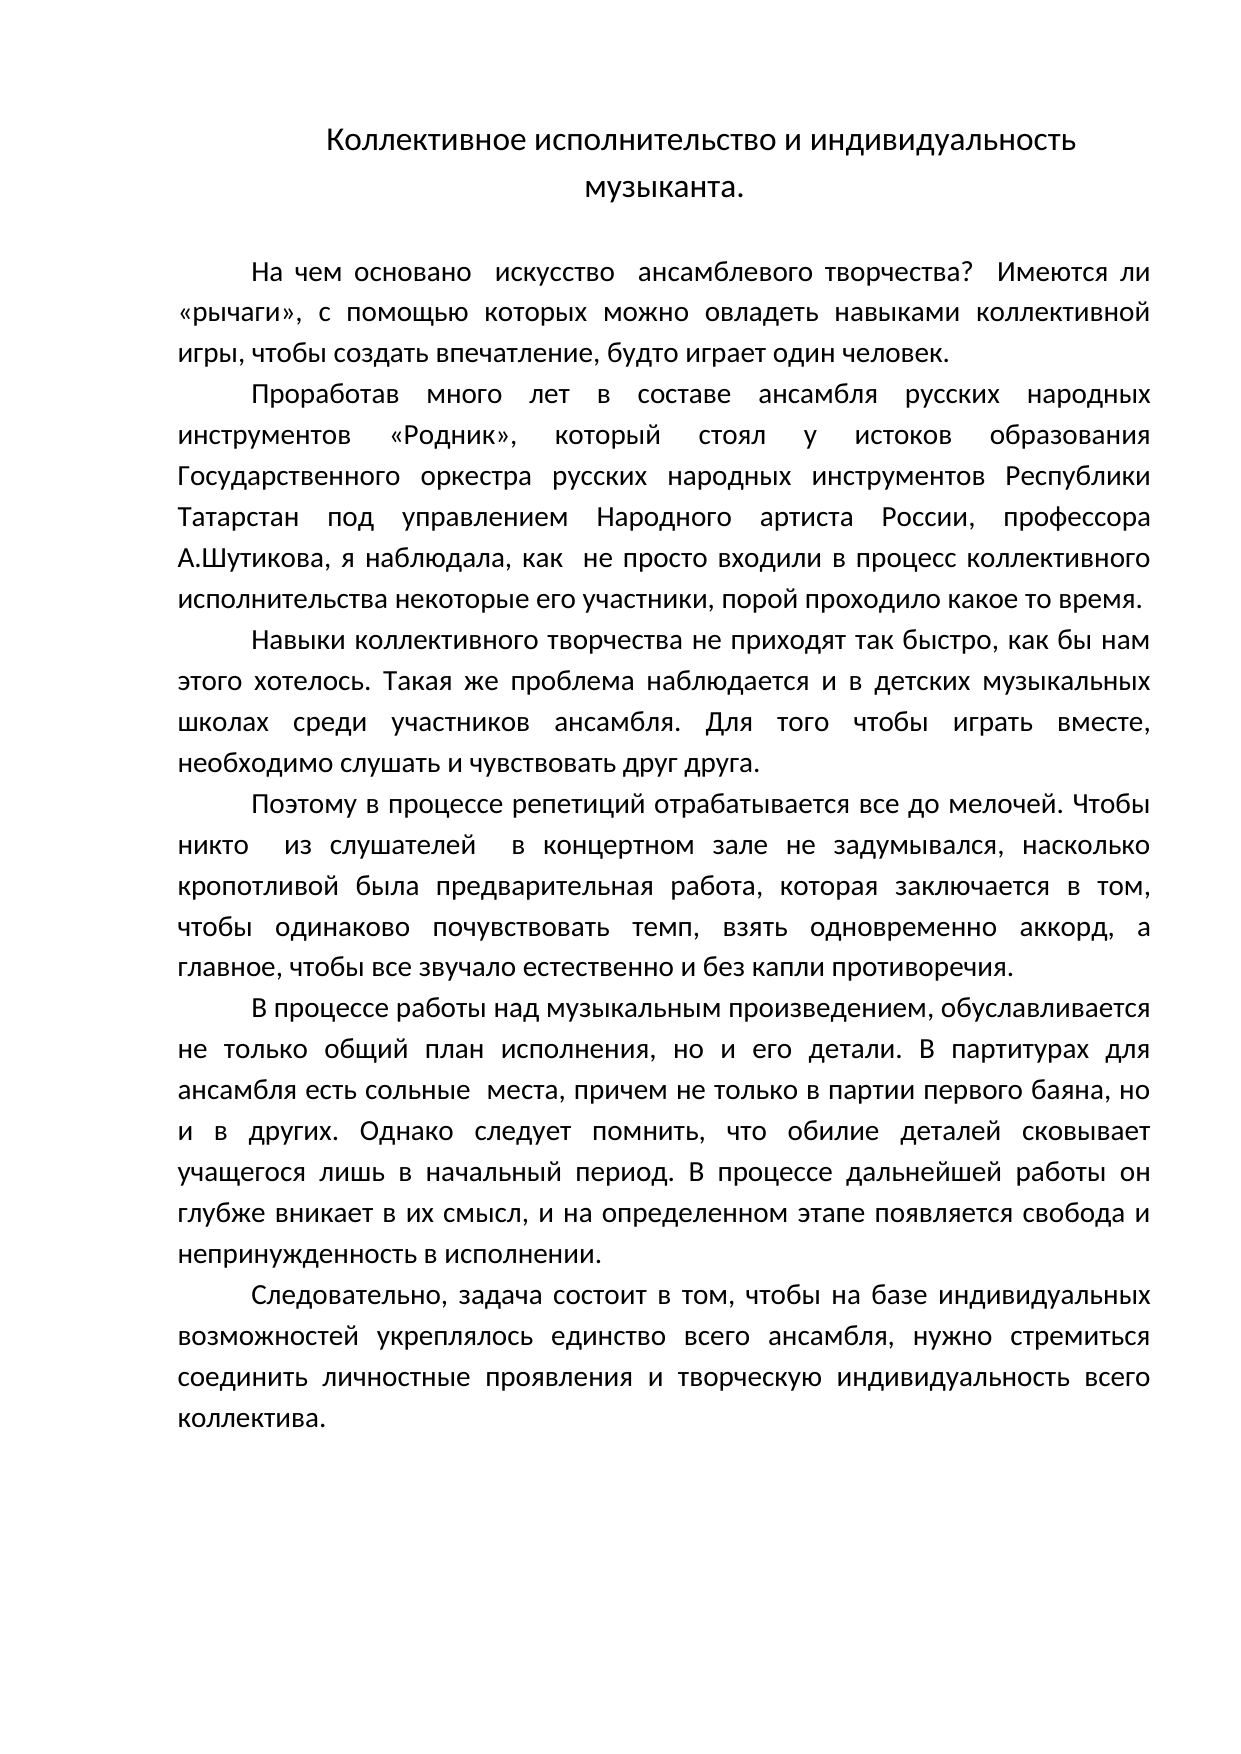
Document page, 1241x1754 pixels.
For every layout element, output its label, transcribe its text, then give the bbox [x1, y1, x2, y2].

text Следовательно, задача состоит в том, чтобы на базе индивидуальных возможностей укреплялось единство всего ансамбля, нужно стремиться соединить личностные проявления и творческую индивидуальность всего коллектива. [177, 1276, 1152, 1434]
text Коллективное исполнительство и индивидуальность музыканта. [177, 118, 1152, 206]
text Проработав много лет в составе ансамбля русских народных инструментов «Родник», который стоял у истоков образования Государственного оркестра русских народных инструментов Республики Татарстан под управлением Народного артиста России, профессора А.Шутикова, я наблюдала, как не просто входили в процесс коллективного исполнительства некоторые его участники, порой проходило какое то время. [177, 375, 1152, 616]
text Поэтому в процессе репетиций отрабатывается все до мелочей. Чтобы никто из слушателей в концертном зале не задумывался, насколько кропотливой была предварительная работа, которая заключается в том, чтобы одинаково почувствовать темп, взять одновременно аккорд, а главное, чтобы все звучало естественно и без капли противоречия. [177, 785, 1152, 984]
text Навыки коллективного творчества не приходят так быстро, как бы нам этого хотелось. Такая же проблема наблюдается и в детских музыкальных школах среди участников ансамбля. Для того чтобы играть вместе, необходимо слушать и чувствовать друг друга. [177, 621, 1152, 779]
text На чем основано искусство ансамблевого творчества? Имеются ли «рычаги», с помощью которых можно овладеть навыками коллективной игры, чтобы создать впечатление, будто играет один человек. [177, 253, 1152, 370]
text В процессе работы над музыкальным произведением, обуславливается не только общий план исполнения, но и его детали. В партитурах для ансамбля есть сольные места, причем не только в партии первого баяна, но и в других. Однако следует помнить, что обилие деталей сковывает учащегося лишь в начальный период. В процессе дальнейшей работы он глубже вникает в их смысл, и на определенном этапе появляется свобода и непринужденность в исполнении. [177, 989, 1152, 1271]
